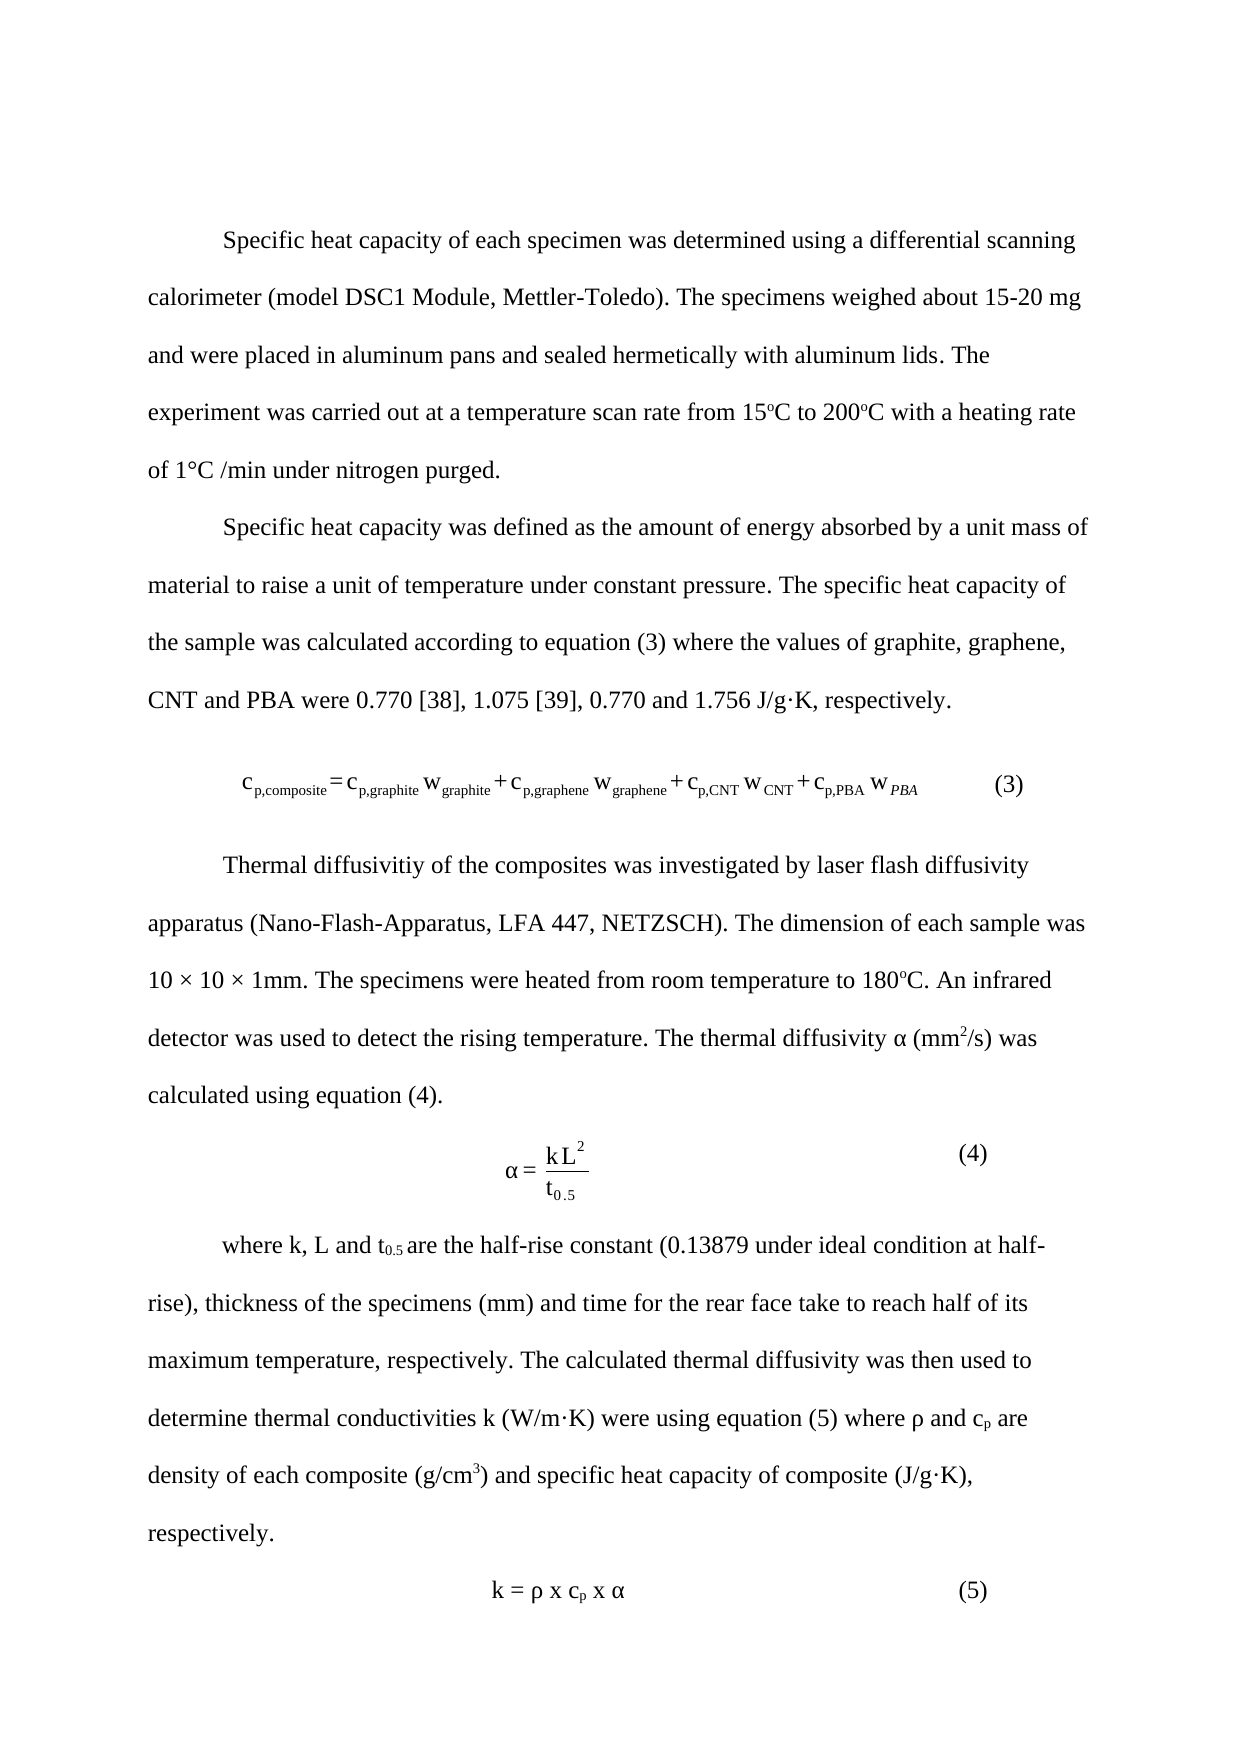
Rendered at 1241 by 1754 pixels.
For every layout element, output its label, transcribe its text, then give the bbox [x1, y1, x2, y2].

table_header [148, 1138, 947, 1230]
table_header (3) [983, 743, 1051, 825]
text Specific heat capacity of each specimen was determined using a differential scanning calorimeter (model DSC1 Module, Mettler-Toledo). The specimens weighed about 15-20 mg and were placed in aluminum pans and sealed hermetically with aluminum lids. The experiment was carried out at a temperature scan rate from 15oC to 200oC with a heating rate of 1°C /min under nitrogen purged. [148, 225, 1090, 484]
text where k, L and t0.5 are the half-rise constant (0.13879 under ideal condition at half-rise), thickness of the specimens (mm) and time for the rear face take to reach half of its maximum temperature, respectively. The calculated thermal diffusivity was then used to determine thermal conductivities k (W/m·K) were using equation (5) where ρ and cp are density of each composite (g/cm3) and specific heat capacity of composite (J/g·K), respectively. [148, 1230, 1090, 1546]
table_header [187, 743, 983, 825]
table_header [148, 1575, 947, 1604]
table_header (5) [947, 1575, 1012, 1604]
table_header (4) [947, 1138, 1012, 1230]
text Thermal diffusivitiy of the composites was investigated by laser flash diffusivity apparatus (Nano-Flash-Apparatus, LFA 447, NETZSCH). The dimension of each sample was 10 × 10 × 1mm. The specimens were heated from room temperature to 180oC. An infrared detector was used to detect the rising temperature. The thermal diffusivity α (mm2/s) was calculated using equation (4). [148, 850, 1090, 1109]
text Specific heat capacity was defined as the amount of energy absorbed by a unit mass of material to raise a unit of temperature under constant pressure. The specific heat capacity of the sample was calculated according to equation (3) where the values of graphite, graphene, CNT and PBA were 0.770 [38], 1.075 [39], 0.770 and 1.756 J/g·K, respectively. [148, 512, 1090, 714]
